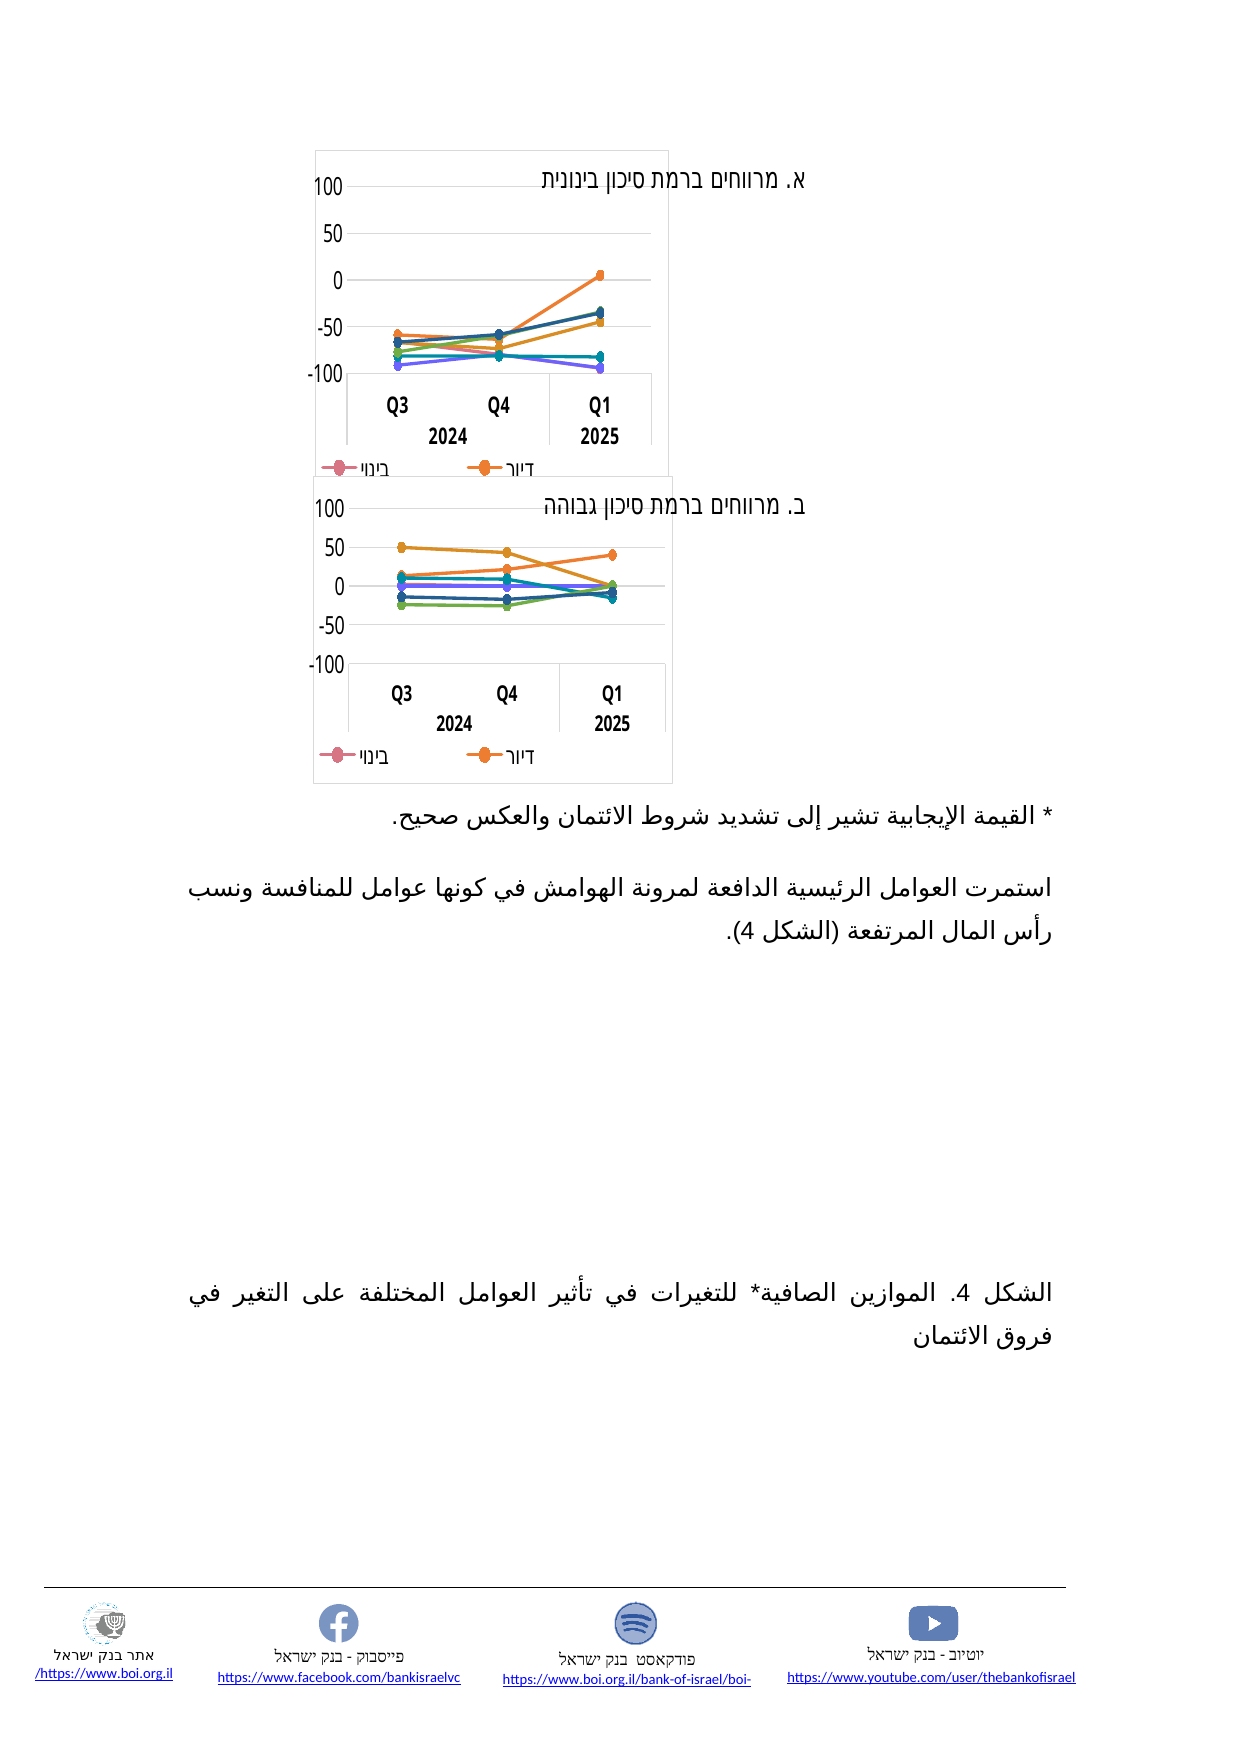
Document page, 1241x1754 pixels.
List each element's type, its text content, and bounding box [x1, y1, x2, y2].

picture [78, 1597, 130, 1649]
text * القيمة الإيجابية تشير إلى تشديد شروط الائتمان والعكس صحيح. [187, 801, 1053, 829]
text استمرت العوامل الرئيسية الدافعة لمرونة الهوامش في كونها عوامل للمنافسة ونسب رأس المال المرتفعة (الشكل 4). [187, 873, 1053, 945]
text الشكل 4. الموازين الصافية* للتغيرات في تأثير العوامل المختلفة على التغير في فروق الائتمان [187, 1277, 1053, 1349]
